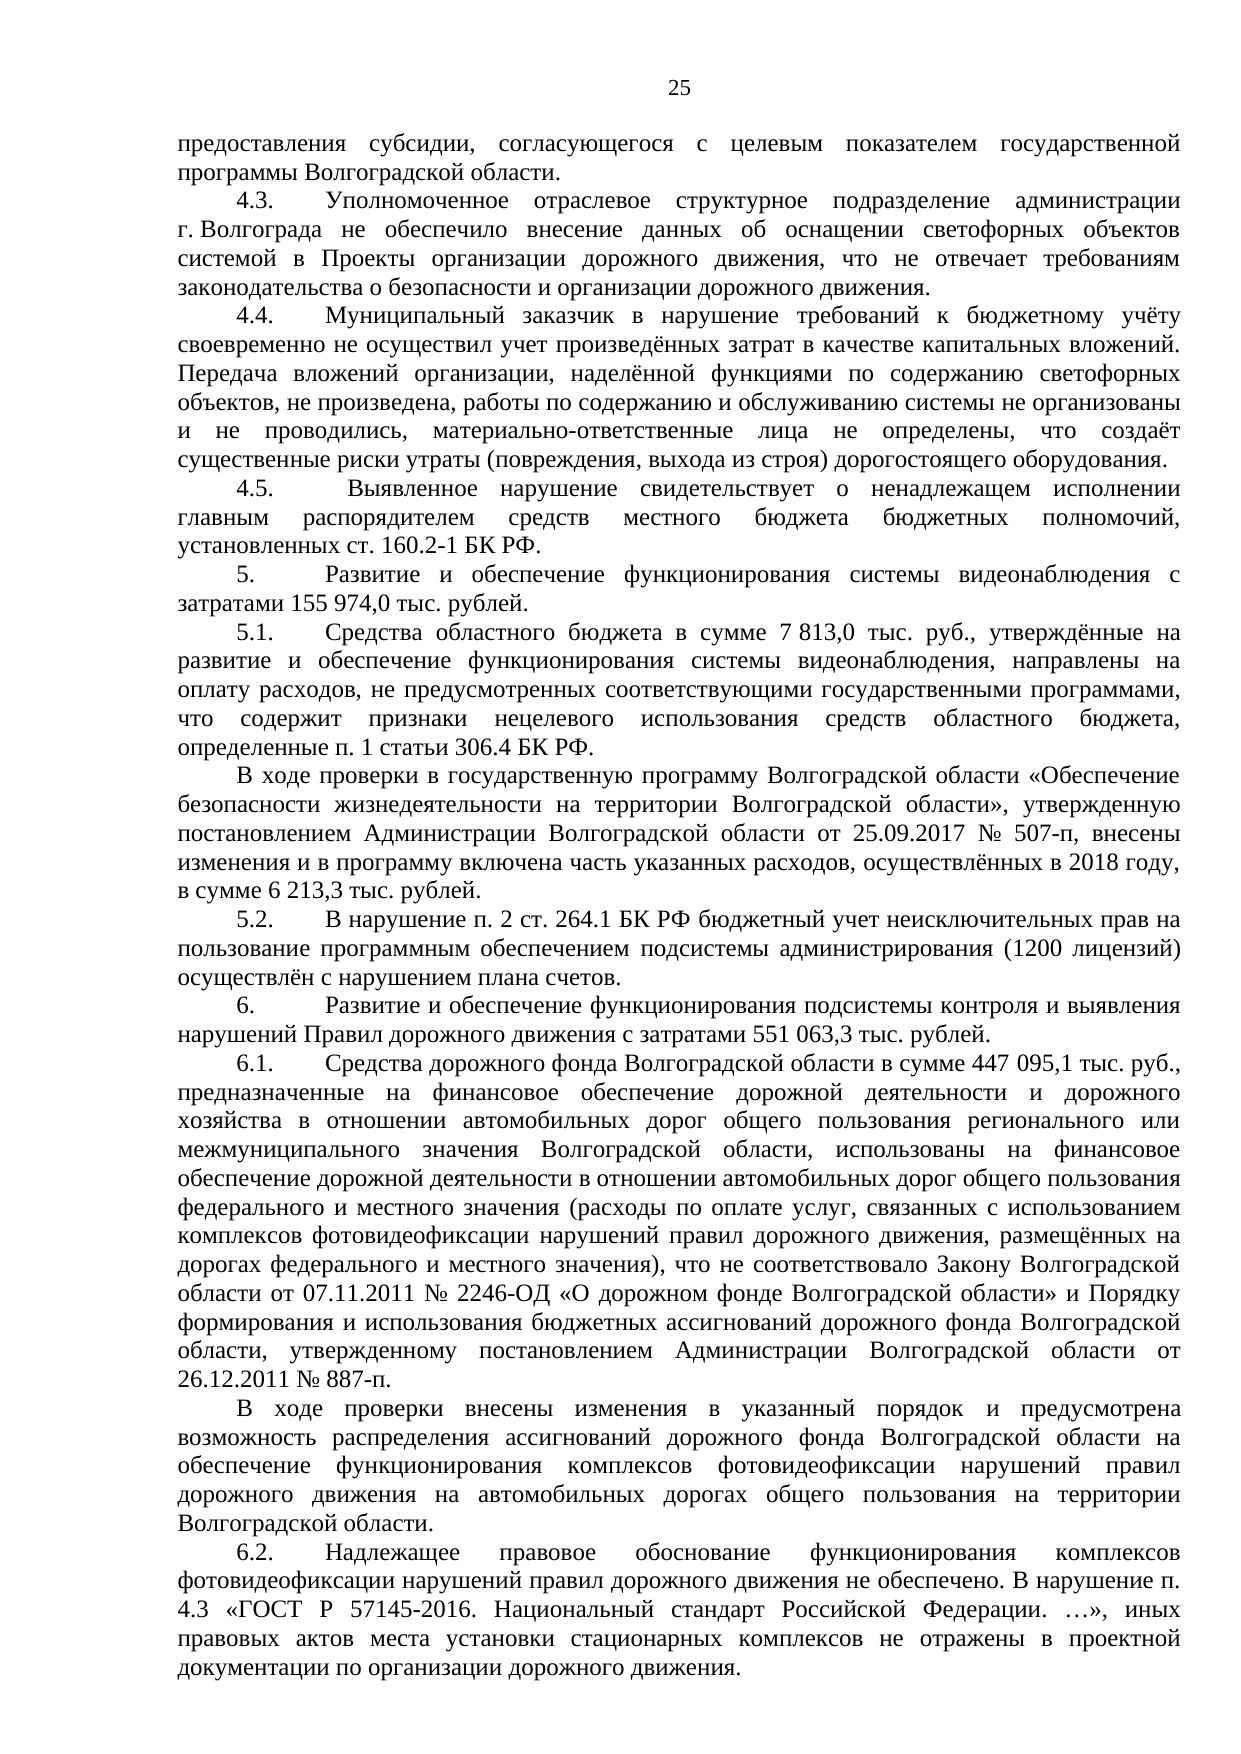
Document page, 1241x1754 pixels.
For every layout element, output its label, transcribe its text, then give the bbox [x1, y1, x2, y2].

text В ходе проверки внесены изменения в указанный порядок и предусмотрена возможность распределения ассигнований дорожного фонда Волгоградской области на обеспечение функционирования комплексов фотовидеофиксации нарушений правил дорожного движения на автомобильных дорогах общего пользования на территории Волгоградской области. [177, 1393, 1181, 1537]
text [177, 128, 1181, 186]
list Развитие и обеспечение функционирования подсистемы контроля и выявления нарушений Правил дорожного движения с затратами 551 063,3 тыс. рублей. [177, 991, 1181, 1048]
list Средства дорожного фонда Волгоградской области в сумме 447 095,1 тыс. руб., предназначенные на финансовое обеспечение дорожной деятельности и дорожного хозяйства в отношении автомобильных дорог общего пользования регионального или межмуниципального значения Волгоградской области, использованы на финансовое обеспечение дорожной деятельности в отношении автомобильных дорог общего пользования федерального и местного значения (расходы по оплате услуг, связанных с использованием комплексов фотовидеофиксации нарушений правил дорожного движения, размещённых на дорогах федерального и местного значения), что не соответствовало Закону Волгоградской области от 07.11.2011 № 2246-ОД «О дорожном фонде Волгоградской области» и Порядку формирования и использования бюджетных ассигнований дорожного фонда Волгоградской области, утвержденному постановлением Администрации Волгоградской области от 26.12.2011 № 887-п. [177, 1048, 1181, 1393]
list Надлежащее правовое обоснование функционирования комплексов фотовидеофиксации нарушений правил дорожного движения не обеспечено. В нарушение п. 4.3 «ГОСТ Р 57145-2016. Национальный стандарт Российской Федерации. …», иных правовых актов места установки стационарных комплексов не отражены в проектной документации по организации дорожного движения. [177, 1537, 1181, 1681]
list Уполномоченное отраслевое структурное подразделение администрации г. Волгограда не обеспечило внесение данных об оснащении светофорных объектов системой в Проекты организации дорожного движения, что не отвечает требованиям законодательства о безопасности и организации дорожного движения. [177, 186, 1181, 301]
list В нарушение п. 2 ст. 264.1 БК РФ бюджетный учет неисключительных прав на пользование программным обеспечением подсистемы администрирования (1200 лицензий) осуществлён с нарушением плана счетов. [177, 904, 1181, 991]
text В ходе проверки в государственную программу Волгоградской области «Обеспечение безопасности жизнедеятельности на территории Волгоградской области», утвержденную постановлением Администрации Волгоградской области от 25.09.2017 № 507-п, внесены изменения и в программу включена часть указанных расходов, осуществлённых в 2018 году, в сумме 6 213,3 тыс. рублей. [177, 761, 1181, 904]
list Развитие и обеспечение функционирования системы видеонаблюдения с затратами 155 974,0 тыс. рублей. [177, 559, 1181, 617]
list Муниципальный заказчик в нарушение требований к бюджетному учёту своевременно не осуществил учет произведённых затрат в качестве капитальных вложений. Передача вложений организации, наделённой функциями по содержанию светофорных объектов, не произведена, работы по содержанию и обслуживанию системы не организованы и не проводились, материально-ответственные лица не определены, что создаёт существенные риски утраты (повреждения, выхода из строя) дорогостоящего оборудования. [177, 301, 1181, 473]
list Выявленное нарушение свидетельствует о ненадлежащем исполнении главным распорядителем средств местного бюджета бюджетных полномочий, установленных ст. 160.2-1 БК РФ. [177, 473, 1181, 559]
list Средства областного бюджета в сумме 7 813,0 тыс. руб., утверждённые на развитие и обеспечение функционирования системы видеонаблюдения, направлены на оплату расходов, не предусмотренных соответствующими государственными программами, что содержит признаки нецелевого использования средств областного бюджета, определенные п. 1 статьи 306.4 БК РФ. [177, 617, 1181, 761]
